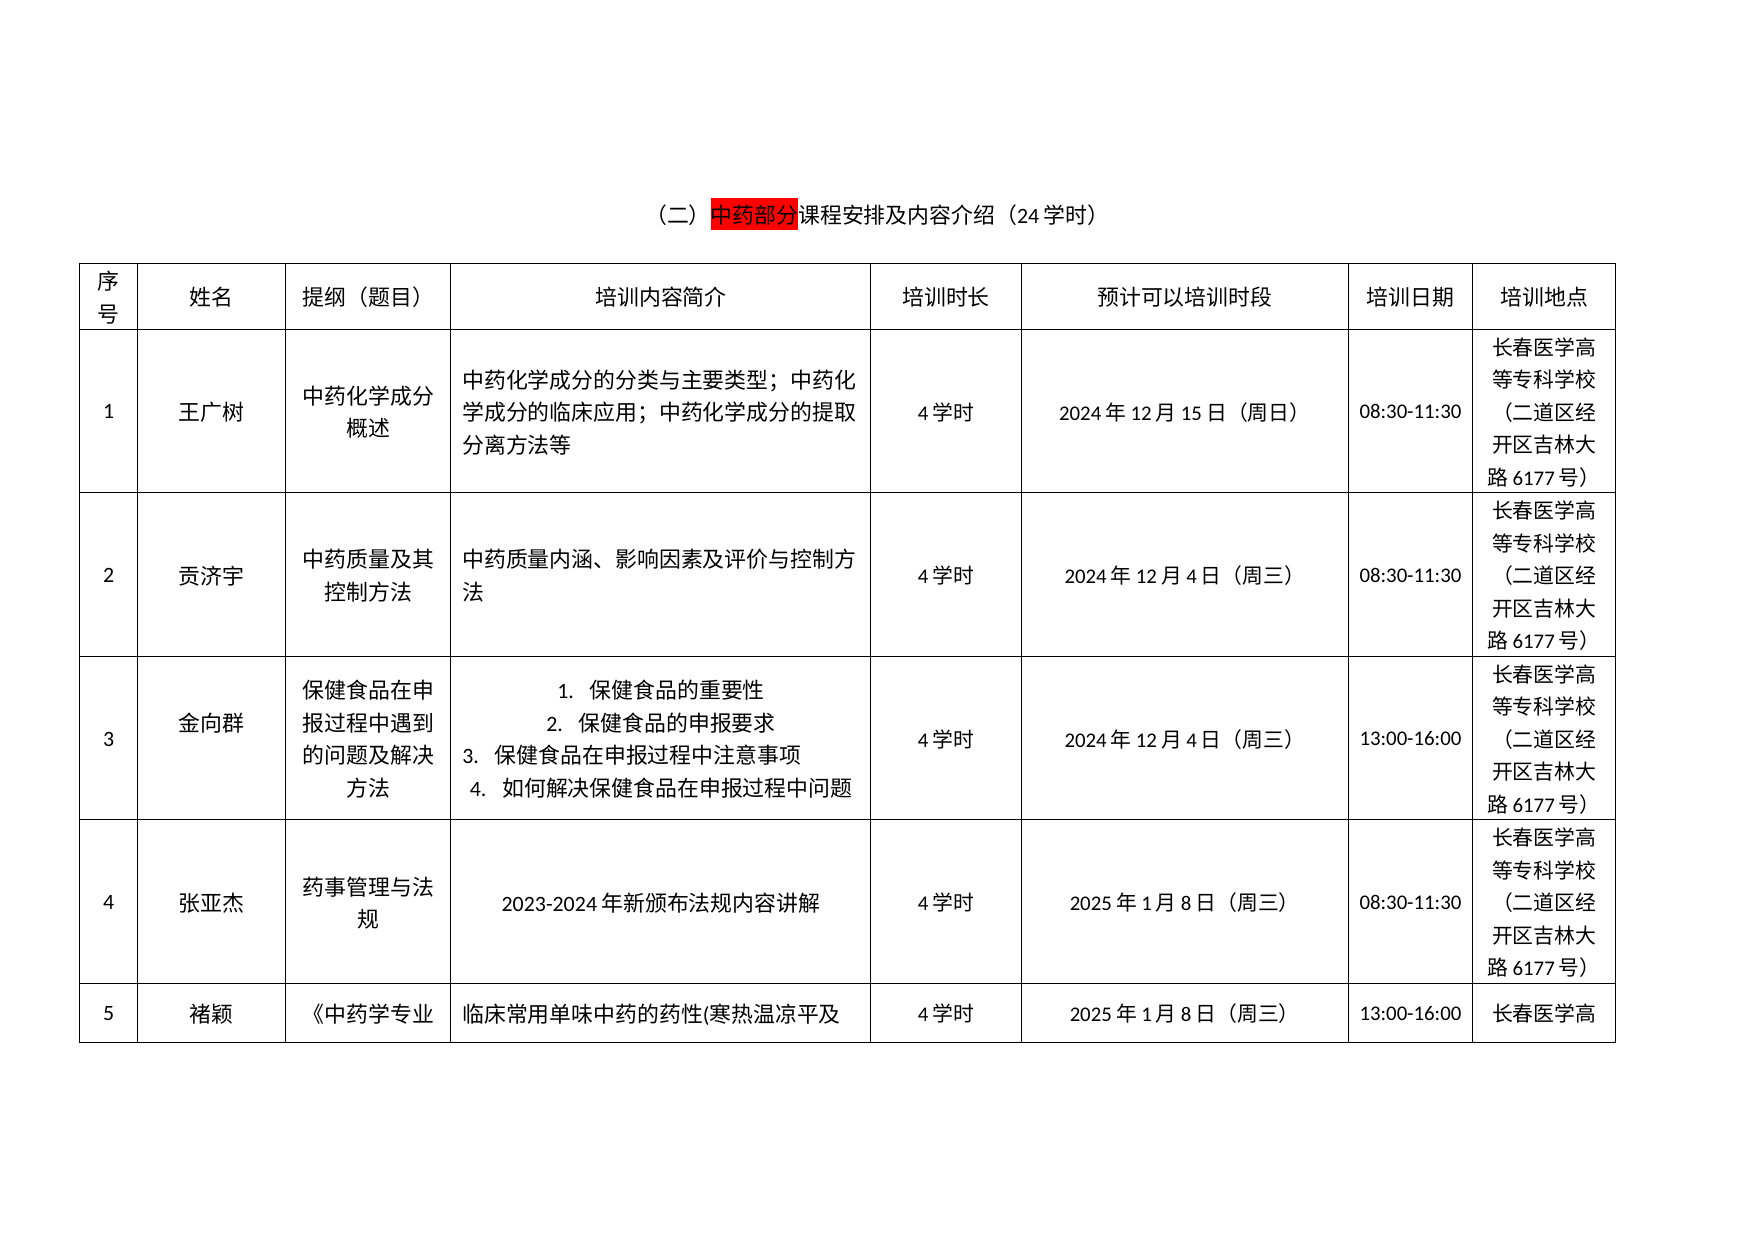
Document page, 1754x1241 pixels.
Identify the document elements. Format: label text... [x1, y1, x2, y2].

table_header 序号 [80, 264, 137, 329]
table_cell 13:00-16:00 [1349, 657, 1472, 819]
table_cell 1 [80, 330, 137, 492]
table_header 培训时长 [871, 264, 1021, 329]
table_cell 中药化学成分概述 [286, 330, 450, 492]
table_cell 5 [80, 984, 137, 1042]
table_cell 《中药学专业知识(二)》相关内容 [286, 984, 450, 1042]
table_header 提纲（题目） [286, 264, 450, 329]
table_cell 中药质量及其控制方法 [286, 493, 450, 656]
table_cell 长春医学高等专科学校 （二道区经开区吉林大路6177号） [1473, 493, 1615, 656]
table_cell 长春医学高等专科学校 （二道区经开区吉林大路6177号） [1473, 820, 1615, 983]
table_cell 褚颖 [138, 984, 285, 1042]
table_cell 2024年12月4日（周三） [1022, 657, 1348, 819]
table_header 培训内容简介 [451, 264, 870, 329]
table_cell 金向群 [138, 657, 285, 819]
text （二）中药部分课程安排及内容介绍（24学时） [150, 198, 711, 230]
table_header 姓名 [138, 264, 285, 329]
table_cell 4学时 [871, 657, 1021, 819]
table_cell 08:30-11:30 [1349, 330, 1472, 492]
table_cell 4学时 [871, 330, 1021, 492]
table_cell 2024年12月15日（周日） [1022, 330, 1348, 492]
table_cell 长春医学高等专科学校 （二道区经开区吉林大路6177号） [1473, 657, 1615, 819]
table_cell 王广树 [138, 330, 285, 492]
table_header 培训日期 [1349, 264, 1472, 329]
table_cell 4学时 [871, 493, 1021, 656]
table_cell 13:00-16:00 [1349, 984, 1472, 1042]
text （二）中药部分课程安排及内容介绍（24学时） [798, 198, 1604, 230]
table_cell 张亚杰 [138, 820, 285, 983]
table_cell 2024年12月4日（周三） [1022, 493, 1348, 656]
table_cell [451, 984, 870, 1042]
table_cell 2025年1月8日（周三） [1022, 984, 1348, 1042]
table_cell 药事管理与法规 [286, 820, 450, 983]
table_cell 2023-2024年新颁布法规内容讲解 [451, 820, 870, 983]
table_cell 3 [80, 657, 137, 819]
table_cell 中药质量内涵、影响因素及评价与控制方法 [451, 493, 870, 656]
table_header 培训地点 [1473, 264, 1615, 329]
table_cell 中药化学成分的分类与主要类型；中药化学成分的临床应用；中药化学成分的提取分离方法等 [451, 330, 870, 492]
table_cell 保健食品在申报过程中遇到的问题及解决方法 [286, 657, 450, 819]
table_cell 08:30-11:30 [1349, 493, 1472, 656]
table_cell 2025年1月8日（周三） [1022, 820, 1348, 983]
table_cell 4学时 [871, 984, 1021, 1042]
table_cell 保健食品的重要性 保健食品的申报要求 保健食品在申报过程中注意事项 如何解决保健食品在申报过程中问题 [451, 657, 870, 819]
table_header 预计可以培训时段 [1022, 264, 1348, 329]
table_cell 08:30-11:30 [1349, 820, 1472, 983]
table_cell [1473, 984, 1615, 1042]
table_cell 贡济宇 [138, 493, 285, 656]
table_cell 4 [80, 820, 137, 983]
table_cell 2 [80, 493, 137, 656]
table_cell 4学时 [871, 820, 1021, 983]
table_cell 长春医学高等专科学校 （二道区经开区吉林大路6177号） [1473, 330, 1615, 492]
